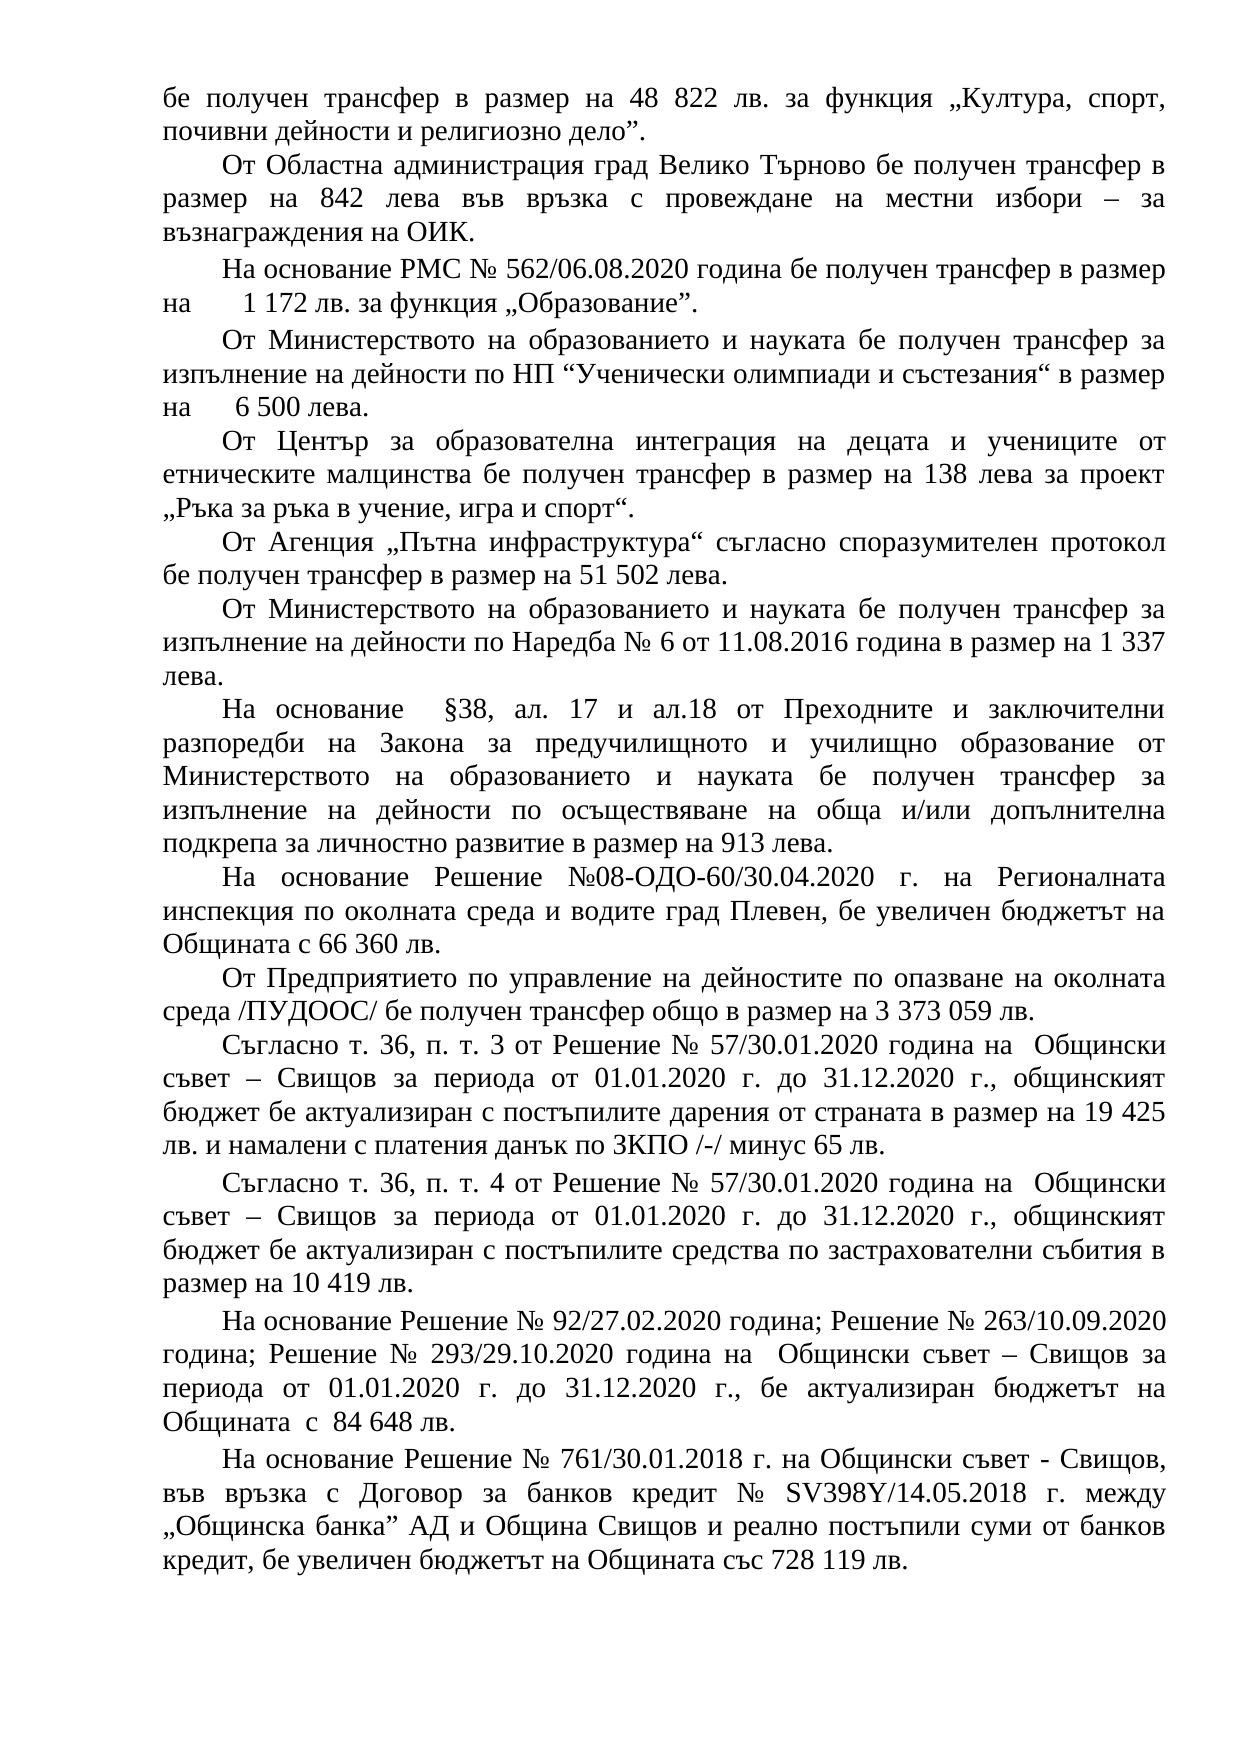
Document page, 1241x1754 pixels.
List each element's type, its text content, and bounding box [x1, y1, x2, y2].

text На основание §38, ал. 17 и ал.18 от Преходните и заключителни разпоредби на Закона за предучилищното и училищно образование от Министерството на образованието и науката бе получен трансфер за изпълнение на дейности по осъществяване на обща и/или допълнителна подкрепа за личностно развитие в размер на 913 лева. [162, 691, 1167, 859]
text На основание Решение № 761/30.01.2018 г. на Общински съвет - Свищов, във връзка с Договор за банков кредит № SV398Y/14.05.2018 г. между „Общинска банка” АД и Община Свищов и реално постъпили суми от банков кредит, бе увеличен бюджетът на Общината със 728 119 лв. [162, 1441, 1167, 1575]
text Съгласно т. 36, п. т. 4 от Решение № 57/30.01.2020 година на Общински съвет – Свищов за периода от 01.01.2020 г. до 31.12.2020 г., общинският бюджет бе актуализиран с постъпилите средства по застрахователни събития в размер на 10 419 лв. [162, 1165, 1167, 1299]
text Съгласно т. 36, п. т. 3 от Решение № 57/30.01.2020 година на Общински съвет – Свищов за периода от 01.01.2020 г. до 31.12.2020 г., общинският бюджет бе актуализиран с постъпилите дарения от страната в размер на 19 425 лв. и намалени с платения данък по ЗКПО /-/ минус 65 лв. [162, 1027, 1167, 1161]
text От Министерството на образованието и науката бе получен трансфер за изпълнение на дейности по Наредба № 6 от 11.08.2016 година в размер на 1 337 лева. [162, 591, 1167, 691]
text От Областна администрация град Велико Търново бе получен трансфер в размер на 842 лева във връзка с провеждане на местни избори – за възнаграждения на ОИК. [162, 147, 1167, 247]
text От Предприятието по управление на дейностите по опазване на околната среда /ПУДООС/ бе получен трансфер общо в размер на 3 373 059 лв. [162, 960, 1167, 1027]
text От Министерството на образованието и науката бе получен трансфер за изпълнение на дейности по НП “Ученически олимпиади и състезания“ в размер на 6 500 лева. [162, 322, 1167, 423]
text От Център за образователна интеграция на децата и учениците от етническите малцинства бе получен трансфер в размер на 138 лева за проект „Ръка за ръка в учение, игра и спорт“. [162, 423, 1167, 524]
text На основание Решение № 92/27.02.2020 година; Решение № 263/10.09.2020 година; Решение № 293/29.10.2020 година на Общински съвет – Свищов за периода от 01.01.2020 г. до 31.12.2020 г., бе актуализиран бюджетът на Общината с 84 648 лв. [162, 1303, 1167, 1437]
text На основание Решение №08-ОДО-60/30.04.2020 г. на Регионалната инспекция по околната среда и водите град Плевен, бе увеличен бюджетът на Общината с 66 360 лв. [162, 859, 1167, 960]
text На основание РМС № 562/06.08.2020 година бе получен трансфер в размер на 1 172 лв. за функция „Образование”. [162, 251, 1167, 318]
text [162, 80, 1167, 147]
text От Агенция „Пътна инфраструктура“ съгласно споразумителен протокол бе получен трансфер в размер на 51 502 лева. [162, 524, 1167, 591]
